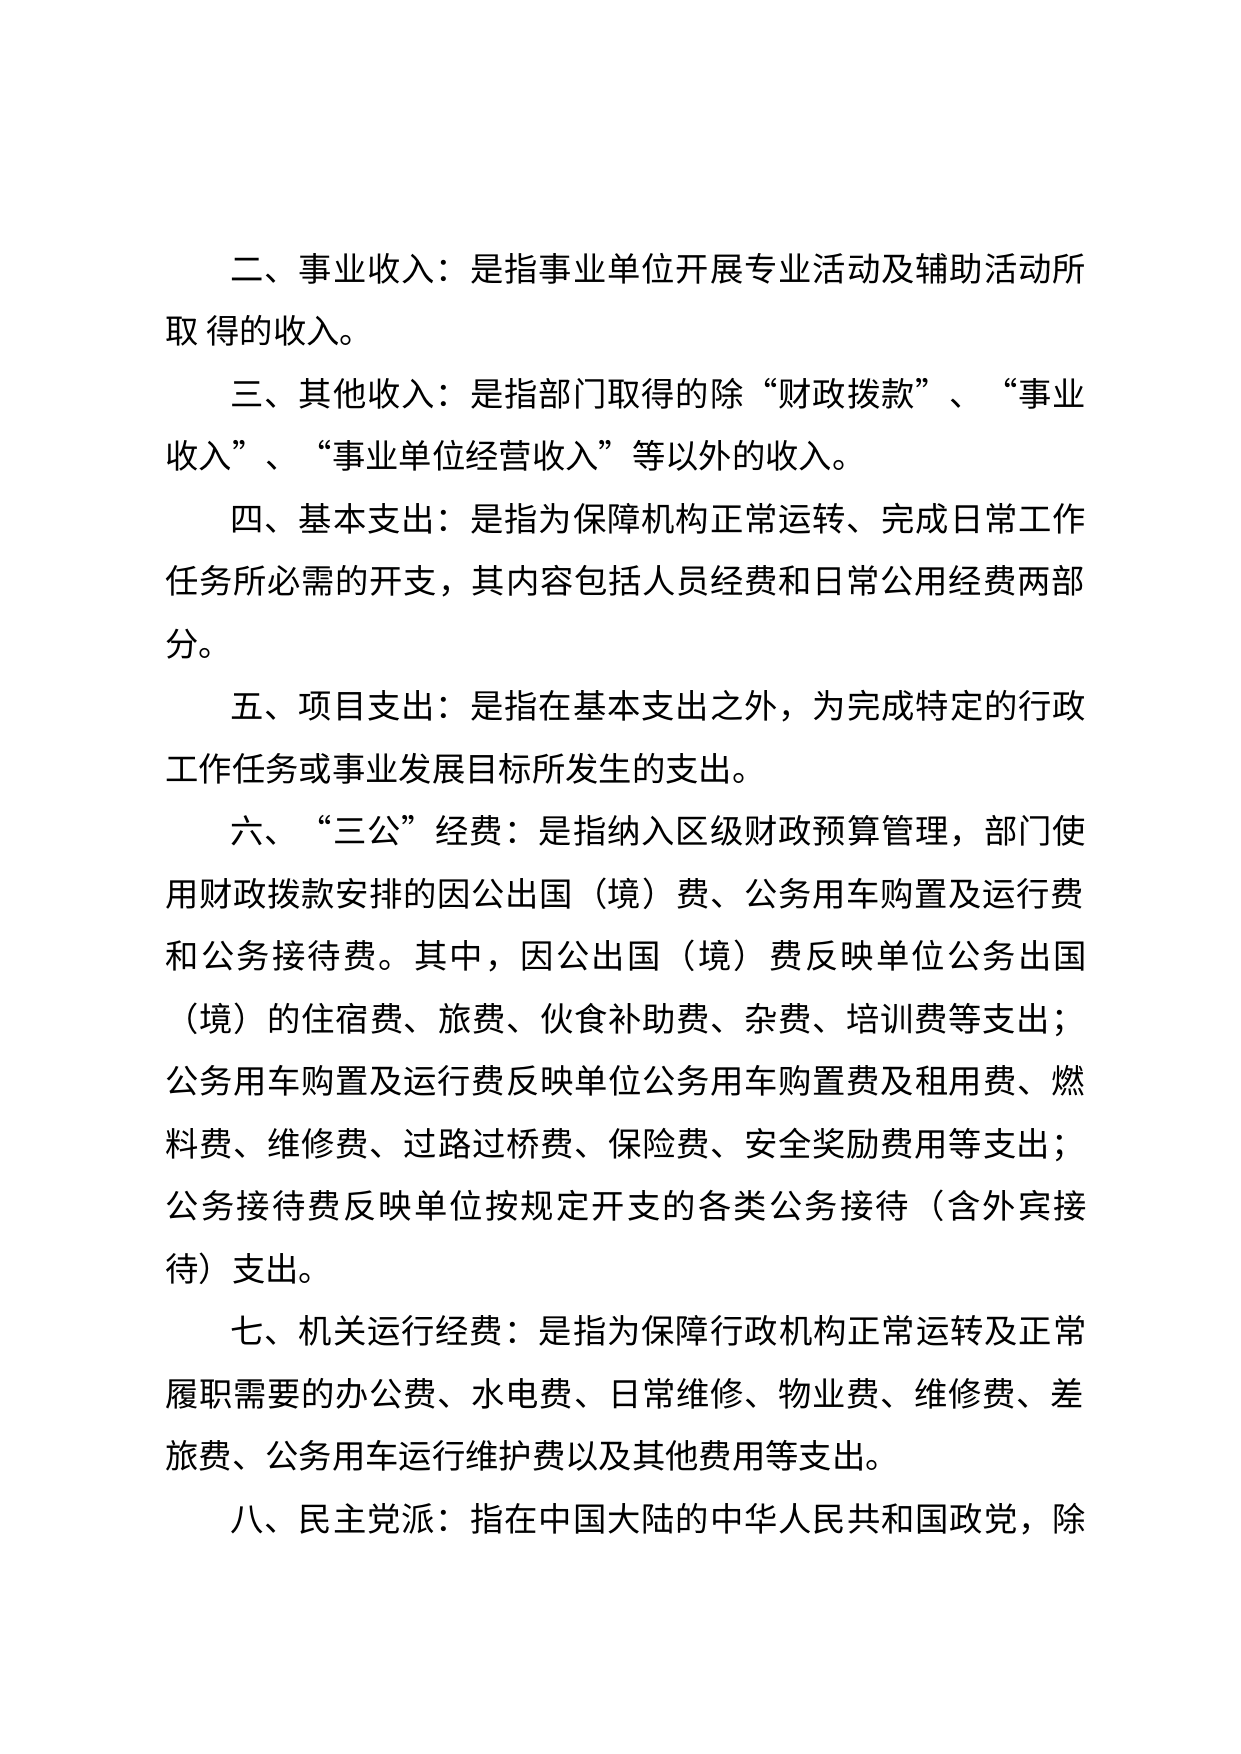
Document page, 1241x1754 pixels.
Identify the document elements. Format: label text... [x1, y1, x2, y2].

text 二、事业收入：是指事业单位开展专业活动及辅助活动所取 得的收入。 [165, 231, 1087, 356]
text 七、机关运行经费：是指为保障行政机构正常运转及正常履职需要的办公费、水电费、日常维修、物业费、维修费、差旅费、公务用车运行维护费以及其他费用等支出。 [165, 1294, 1087, 1481]
text 六、“三公”经费：是指纳入区级财政预算管理，部门使用财政拨款安排的因公出国（境）费、公务用车购置及运行费和公务接待费。其中，因公出国（境）费反映单位公务出国（境）的住宿费、旅费、伙食补助费、杂费、培训费等支出；公务用车购置及运行费反映单位公务用车购置费及租用费、燃料费、维修费、过路过桥费、保险费、安全奖励费用等支出；公务接待费反映单位按规定开支的各类公务接待（含外宾接待）支出。 [165, 794, 1087, 1294]
text 三、其他收入：是指部门取得的除“财政拨款”、“事业收入”、“事业单位经营收入”等以外的收入。 [165, 356, 1087, 481]
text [165, 1481, 1087, 1544]
text 四、基本支出：是指为保障机构正常运转、完成日常工作任务所必需的开支，其内容包括人员经费和日常公用经费两部分。 [165, 481, 1087, 669]
text 五、项目支出：是指在基本支出之外，为完成特定的行政工作任务或事业发展目标所发生的支出。 [165, 669, 1087, 794]
